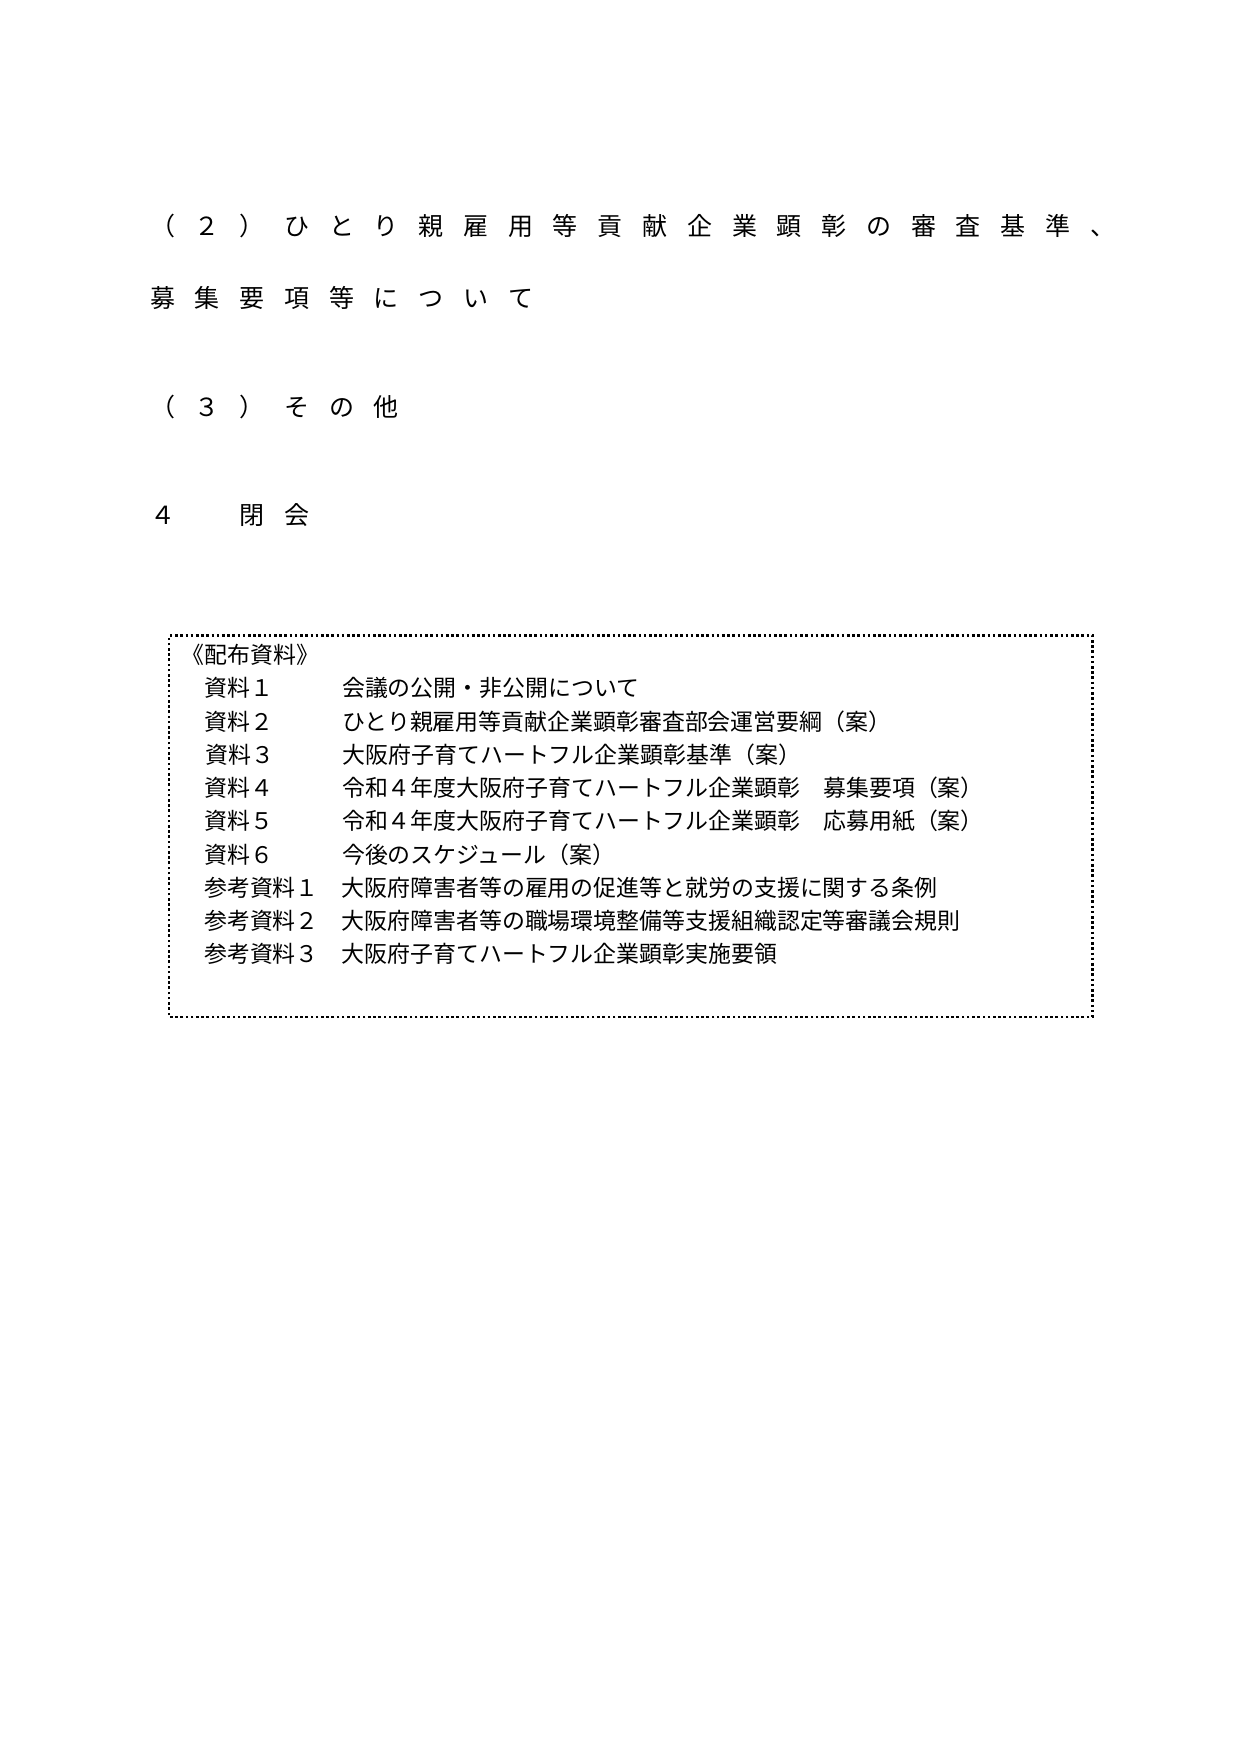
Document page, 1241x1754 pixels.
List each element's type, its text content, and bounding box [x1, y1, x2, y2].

text ４ 閉会 [150, 477, 1090, 549]
text （３）その他 [150, 369, 1090, 441]
text （２）ひとり親雇用等貢献企業顕彰の審査基準、募集要項等について [150, 189, 1090, 333]
